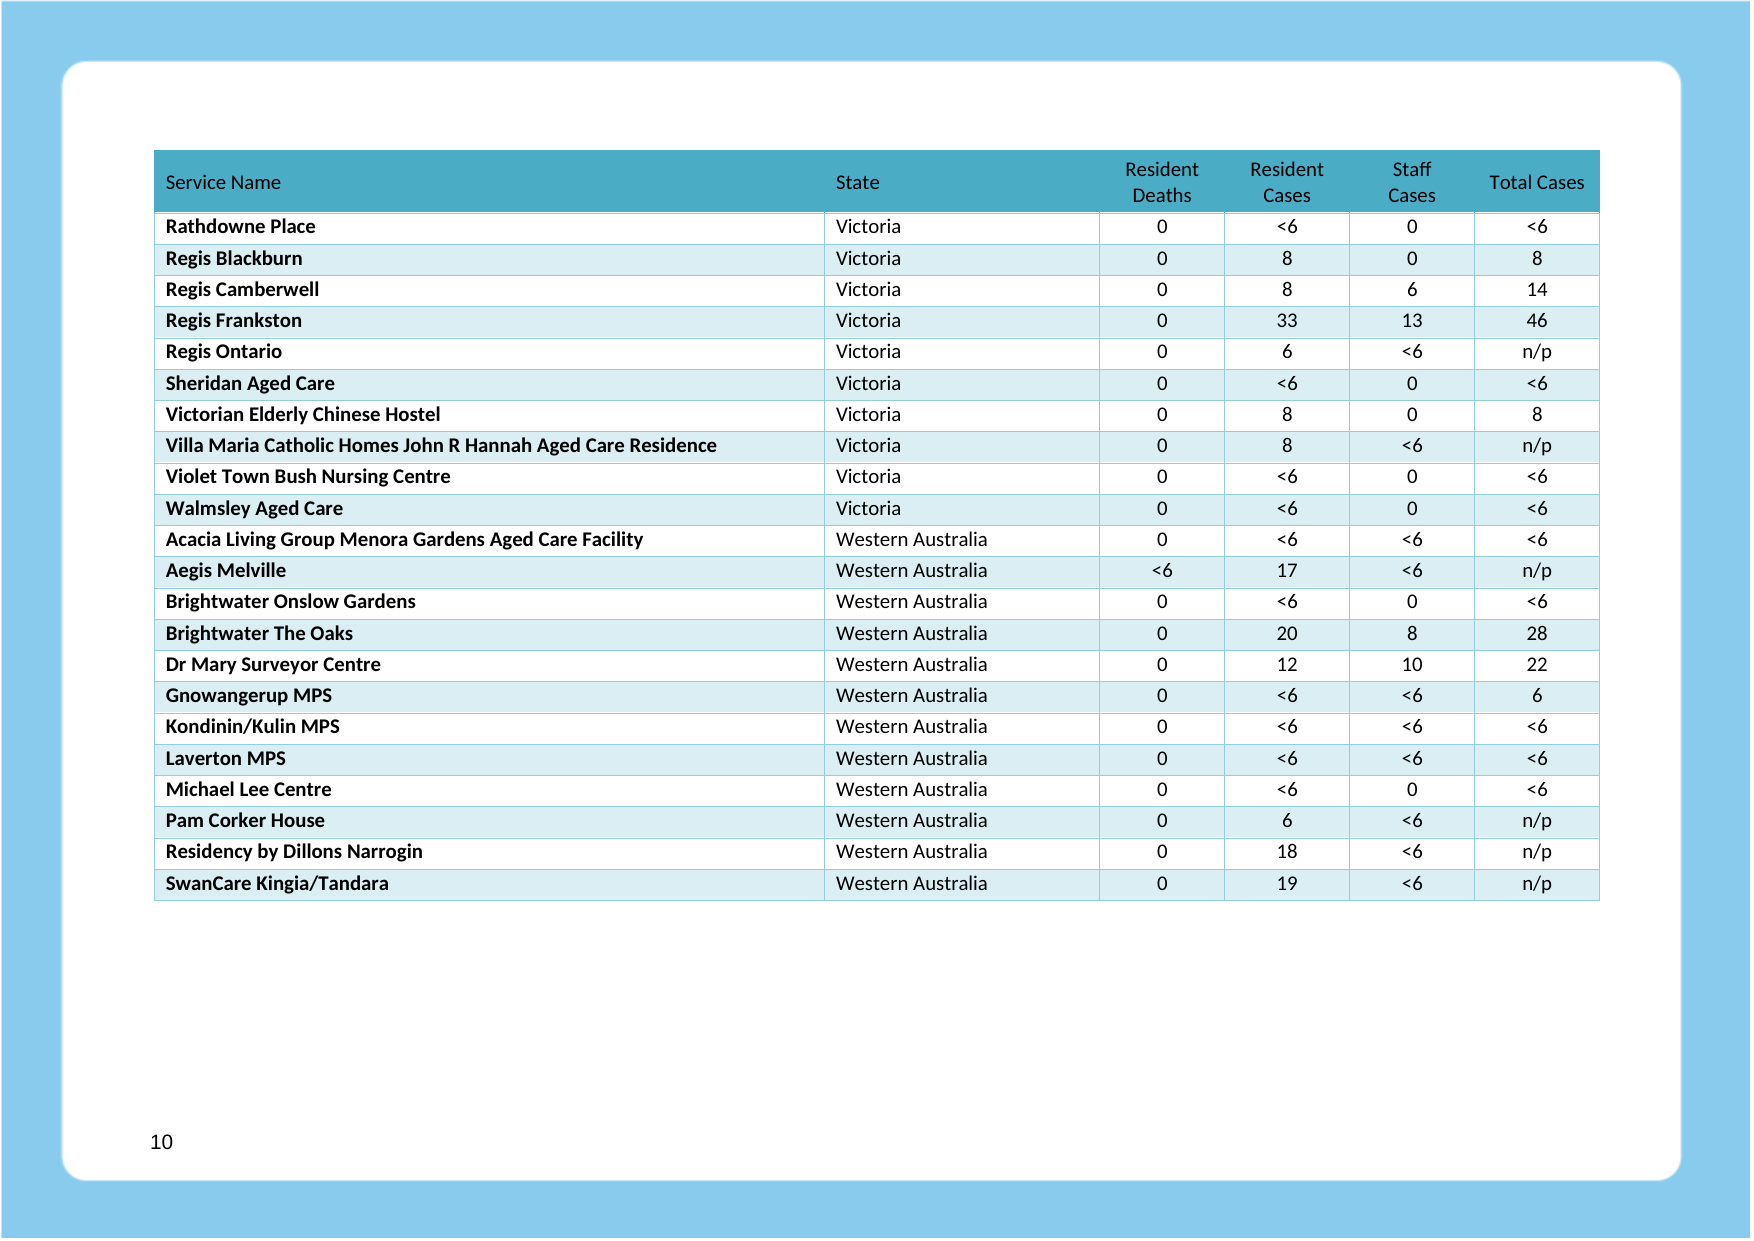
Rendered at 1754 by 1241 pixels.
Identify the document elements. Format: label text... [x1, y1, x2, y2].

table_cell 0 [1100, 464, 1224, 494]
table_cell 0 [1100, 807, 1224, 837]
table_cell 0 [1100, 839, 1224, 869]
table_cell 0 [1350, 495, 1474, 525]
table_cell <6 [1225, 714, 1349, 744]
table_cell 0 [1100, 276, 1224, 306]
table_cell n/p [1475, 807, 1599, 837]
table_cell <6 [1100, 557, 1224, 587]
table_cell <6 [1350, 745, 1474, 775]
table_cell n/p [1475, 839, 1599, 869]
table_header Resident Deaths [1100, 151, 1224, 212]
table_cell n/p [1475, 557, 1599, 587]
table_cell Brightwater Onslow Gardens [155, 589, 824, 619]
table_cell Victoria [825, 370, 1099, 400]
table_cell 18 [1225, 839, 1349, 869]
table_cell <6 [1475, 526, 1599, 556]
table_cell <6 [1475, 370, 1599, 400]
table_cell 8 [1225, 276, 1349, 306]
table_cell <6 [1225, 495, 1349, 525]
table_cell <6 [1225, 214, 1349, 244]
table_cell Victoria [825, 245, 1099, 275]
table_cell 8 [1350, 620, 1474, 650]
table_header Total Cases [1475, 151, 1599, 212]
table_cell <6 [1475, 714, 1599, 744]
table_cell Regis Camberwell [155, 276, 824, 306]
table_cell 0 [1100, 370, 1224, 400]
table_cell 8 [1475, 401, 1599, 431]
table_header Service Name [155, 151, 824, 212]
table_cell n/p [1475, 432, 1599, 462]
table_cell 0 [1100, 745, 1224, 775]
table_cell <6 [1350, 839, 1474, 869]
table_cell Brightwater The Oaks [155, 620, 824, 650]
table_cell Western Australia [825, 870, 1099, 900]
table_cell <6 [1350, 339, 1474, 369]
table_header Staff Cases [1350, 151, 1474, 212]
table_cell Acacia Living Group Menora Gardens Aged Care Facility [155, 526, 824, 556]
table_cell Gnowangerup MPS [155, 682, 824, 712]
table_cell Western Australia [825, 557, 1099, 587]
table_cell Victoria [825, 214, 1099, 244]
table_cell <6 [1350, 557, 1474, 587]
table_cell Western Australia [825, 589, 1099, 619]
table_cell Regis Frankston [155, 307, 824, 337]
table_cell <6 [1350, 807, 1474, 837]
table_cell Dr Mary Surveyor Centre [155, 651, 824, 681]
table_cell 10 [1350, 651, 1474, 681]
table_cell 0 [1100, 432, 1224, 462]
table_cell Victoria [825, 401, 1099, 431]
table_cell SwanCare Kingia/Tandara [155, 870, 824, 900]
table_cell <6 [1475, 589, 1599, 619]
table_cell 0 [1100, 620, 1224, 650]
table_cell n/p [1475, 870, 1599, 900]
table_cell Violet Town Bush Nursing Centre [155, 464, 824, 494]
picture [3, 2, 1750, 1238]
table_cell 0 [1350, 776, 1474, 806]
table_cell 0 [1100, 776, 1224, 806]
table_cell 19 [1225, 870, 1349, 900]
table_cell 0 [1100, 870, 1224, 900]
table_cell <6 [1350, 870, 1474, 900]
table_cell Laverton MPS [155, 745, 824, 775]
table_cell 6 [1475, 682, 1599, 712]
table_cell <6 [1225, 776, 1349, 806]
table_cell Western Australia [825, 620, 1099, 650]
table_cell 0 [1100, 682, 1224, 712]
table_cell <6 [1225, 682, 1349, 712]
table_cell Western Australia [825, 745, 1099, 775]
table_cell Kondinin/Kulin MPS [155, 714, 824, 744]
table_cell Walmsley Aged Care [155, 495, 824, 525]
table_cell Aegis Melville [155, 557, 824, 587]
table_cell Victoria [825, 432, 1099, 462]
table_cell <6 [1225, 745, 1349, 775]
table_cell 0 [1100, 651, 1224, 681]
table_cell 0 [1100, 526, 1224, 556]
table_cell 8 [1475, 245, 1599, 275]
table_cell Pam Corker House [155, 807, 824, 837]
table_cell 0 [1100, 214, 1224, 244]
table_cell Victorian Elderly Chinese Hostel [155, 401, 824, 431]
table_cell 0 [1100, 339, 1224, 369]
table_cell 33 [1225, 307, 1349, 337]
table_cell 22 [1475, 651, 1599, 681]
table_cell 46 [1475, 307, 1599, 337]
table_cell <6 [1475, 776, 1599, 806]
table_cell Western Australia [825, 682, 1099, 712]
table_cell Victoria [825, 464, 1099, 494]
table_cell 20 [1225, 620, 1349, 650]
table_cell Western Australia [825, 776, 1099, 806]
table_cell Victoria [825, 495, 1099, 525]
table_cell Michael Lee Centre [155, 776, 824, 806]
table_cell <6 [1475, 464, 1599, 494]
table_cell 0 [1100, 495, 1224, 525]
table_cell Victoria [825, 339, 1099, 369]
table_cell Rathdowne Place [155, 214, 824, 244]
table_cell 12 [1225, 651, 1349, 681]
table_cell 0 [1350, 370, 1474, 400]
table_cell n/p [1475, 339, 1599, 369]
table_cell 14 [1475, 276, 1599, 306]
table_header State [825, 151, 1099, 212]
table_cell 8 [1225, 401, 1349, 431]
table_cell <6 [1350, 682, 1474, 712]
table_cell <6 [1475, 745, 1599, 775]
table_cell <6 [1225, 464, 1349, 494]
table_cell 6 [1225, 807, 1349, 837]
table_cell 0 [1350, 401, 1474, 431]
table_cell 6 [1350, 276, 1474, 306]
table_cell 8 [1225, 432, 1349, 462]
table_cell Western Australia [825, 807, 1099, 837]
table_cell 0 [1100, 589, 1224, 619]
table_cell <6 [1225, 589, 1349, 619]
table_cell <6 [1350, 432, 1474, 462]
table_cell Regis Blackburn [155, 245, 824, 275]
table_cell <6 [1475, 214, 1599, 244]
table_cell <6 [1350, 714, 1474, 744]
table_cell Regis Ontario [155, 339, 824, 369]
table_cell Residency by Dillons Narrogin [155, 839, 824, 869]
table_cell <6 [1350, 526, 1474, 556]
table_cell 0 [1100, 307, 1224, 337]
table_cell <6 [1225, 526, 1349, 556]
table_cell 0 [1350, 245, 1474, 275]
table_cell 17 [1225, 557, 1349, 587]
table_cell Victoria [825, 276, 1099, 306]
table_cell 0 [1350, 214, 1474, 244]
table_cell 8 [1225, 245, 1349, 275]
table_cell 0 [1100, 245, 1224, 275]
table_cell 0 [1100, 714, 1224, 744]
table_cell 28 [1475, 620, 1599, 650]
table_cell 6 [1225, 339, 1349, 369]
table_cell Western Australia [825, 651, 1099, 681]
table_cell Victoria [825, 307, 1099, 337]
table_cell Western Australia [825, 526, 1099, 556]
table_cell Villa Maria Catholic Homes John R Hannah Aged Care Residence [155, 432, 824, 462]
table_cell Sheridan Aged Care [155, 370, 824, 400]
table_cell 13 [1350, 307, 1474, 337]
table_cell 0 [1350, 464, 1474, 494]
table_cell <6 [1475, 495, 1599, 525]
table_cell <6 [1225, 370, 1349, 400]
table_header Resident Cases [1225, 151, 1349, 212]
table_cell 0 [1350, 589, 1474, 619]
table_cell Western Australia [825, 714, 1099, 744]
table_cell Western Australia [825, 839, 1099, 869]
table_cell 0 [1100, 401, 1224, 431]
